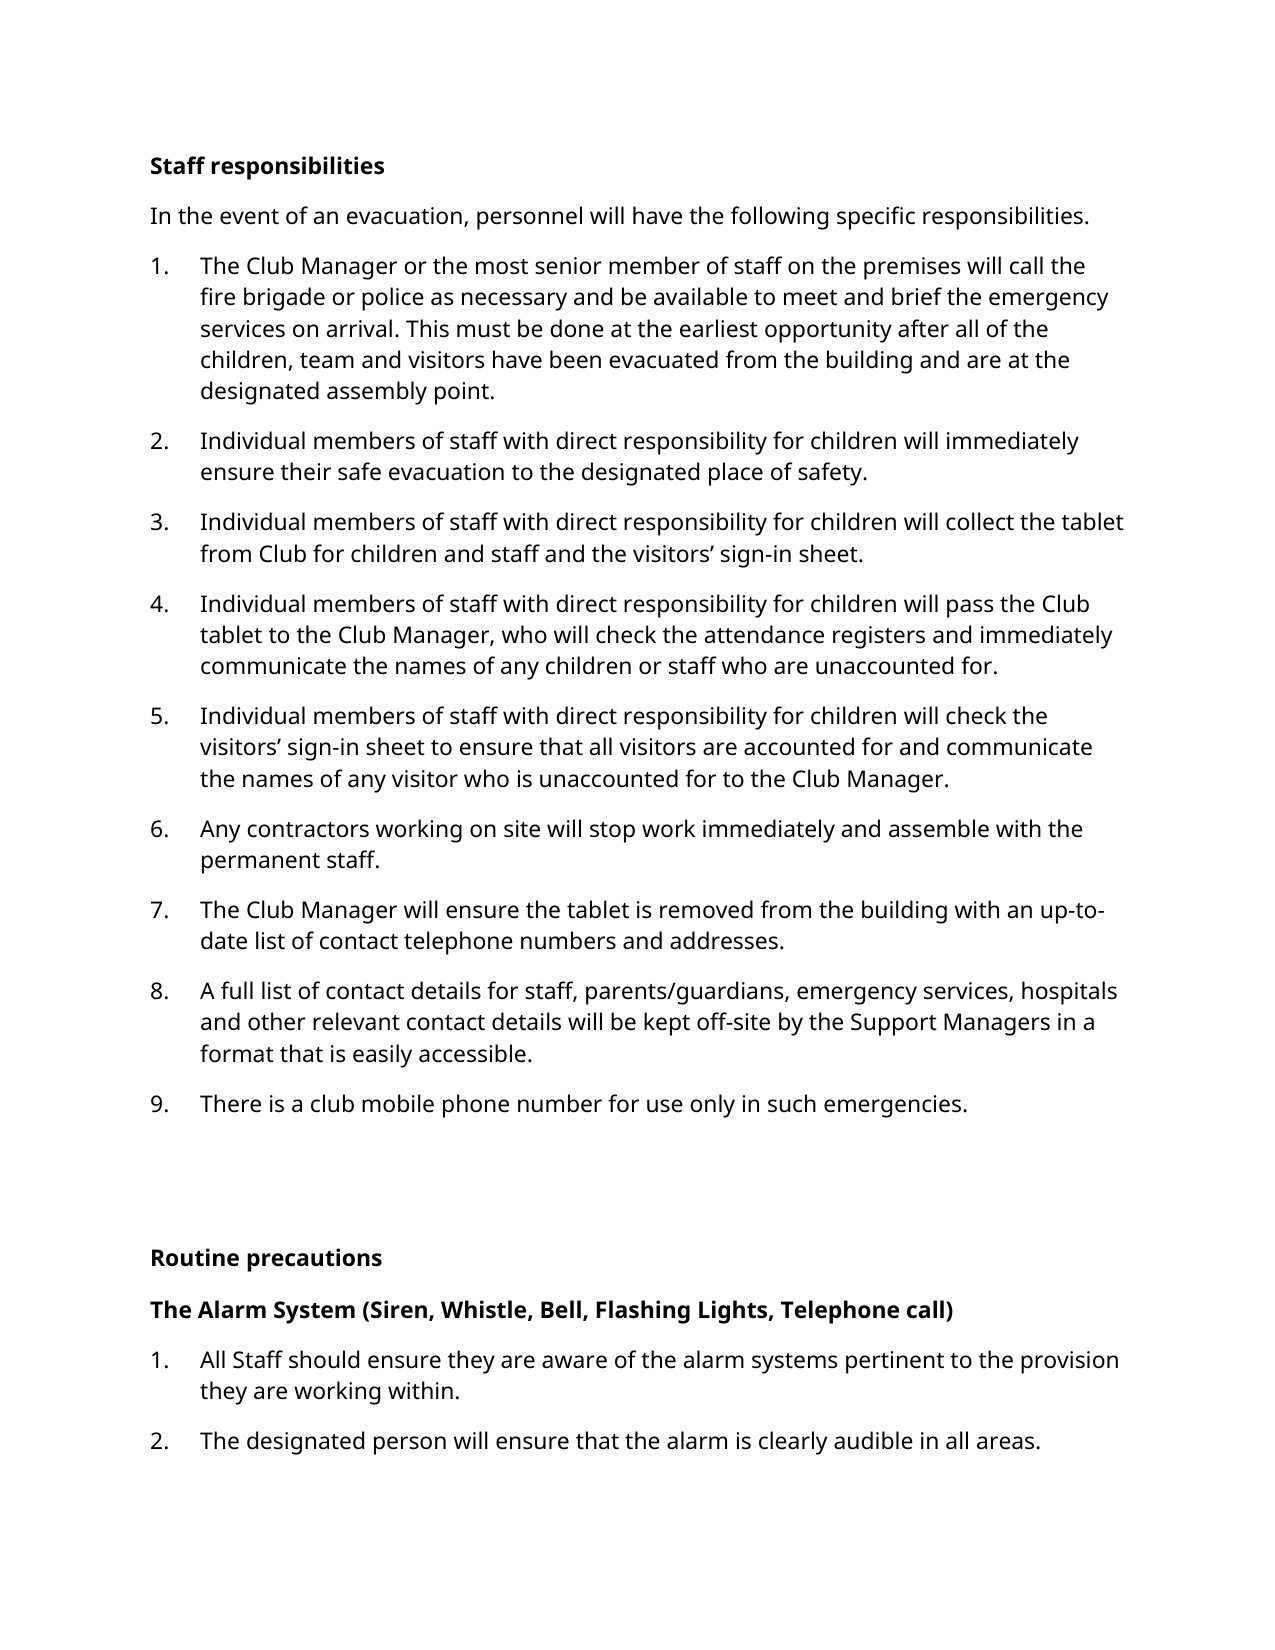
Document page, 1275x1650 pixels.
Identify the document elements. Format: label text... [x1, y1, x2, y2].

list All Staff should ensure they are aware of the alarm systems pertinent to the provision they are working within. [150, 1344, 1125, 1406]
list Individual members of staff with direct responsibility for children will immediately ensure their safe evacuation to the designated place of safety. [150, 425, 1125, 487]
list The Club Manager will ensure the tablet is removed from the building with an up-to-date list of contact telephone numbers and addresses. [150, 894, 1125, 956]
list Individual members of staff with direct responsibility for children will collect the tablet from Club for children and staff and the visitors’ sign-in sheet. [150, 506, 1125, 569]
subtitle Routine precautions [150, 1242, 1125, 1273]
list Individual members of staff with direct responsibility for children will pass the Club tablet to the Club Manager, who will check the attendance registers and immediately communicate the names of any children or staff who are unaccounted for. [150, 587, 1125, 681]
list The Club Manager or the most senior member of staff on the premises will call the fire brigade or police as necessary and be available to meet and brief the emergency services on arrival. This must be done at the earliest opportunity after all of the children, team and visitors have been evacuated from the building and are at the designated assembly point. [150, 250, 1125, 406]
subtitle The Alarm System (Siren, Whistle, Bell, Flashing Lights, Telephone call) [150, 1294, 1125, 1325]
list Individual members of staff with direct responsibility for children will check the visitors’ sign-in sheet to ensure that all visitors are accounted for and communicate the names of any visitor who is unaccounted for to the Club Manager. [150, 700, 1125, 794]
list There is a club mobile phone number for use only in such emergencies. [150, 1087, 1125, 1119]
list Any contractors working on site will stop work immediately and assemble with the permanent staff. [150, 812, 1125, 875]
text In the event of an evacuation, personnel will have the following specific responsibilities. [150, 200, 1125, 231]
list A full list of contact details for staff, parents/guardians, emergency services, hospitals and other relevant contact details will be kept off-site by the Support Managers in a format that is easily accessible. [150, 975, 1125, 1069]
list The designated person will ensure that the alarm is clearly audible in all areas. [150, 1425, 1125, 1456]
subtitle Staff responsibilities [150, 150, 1125, 181]
